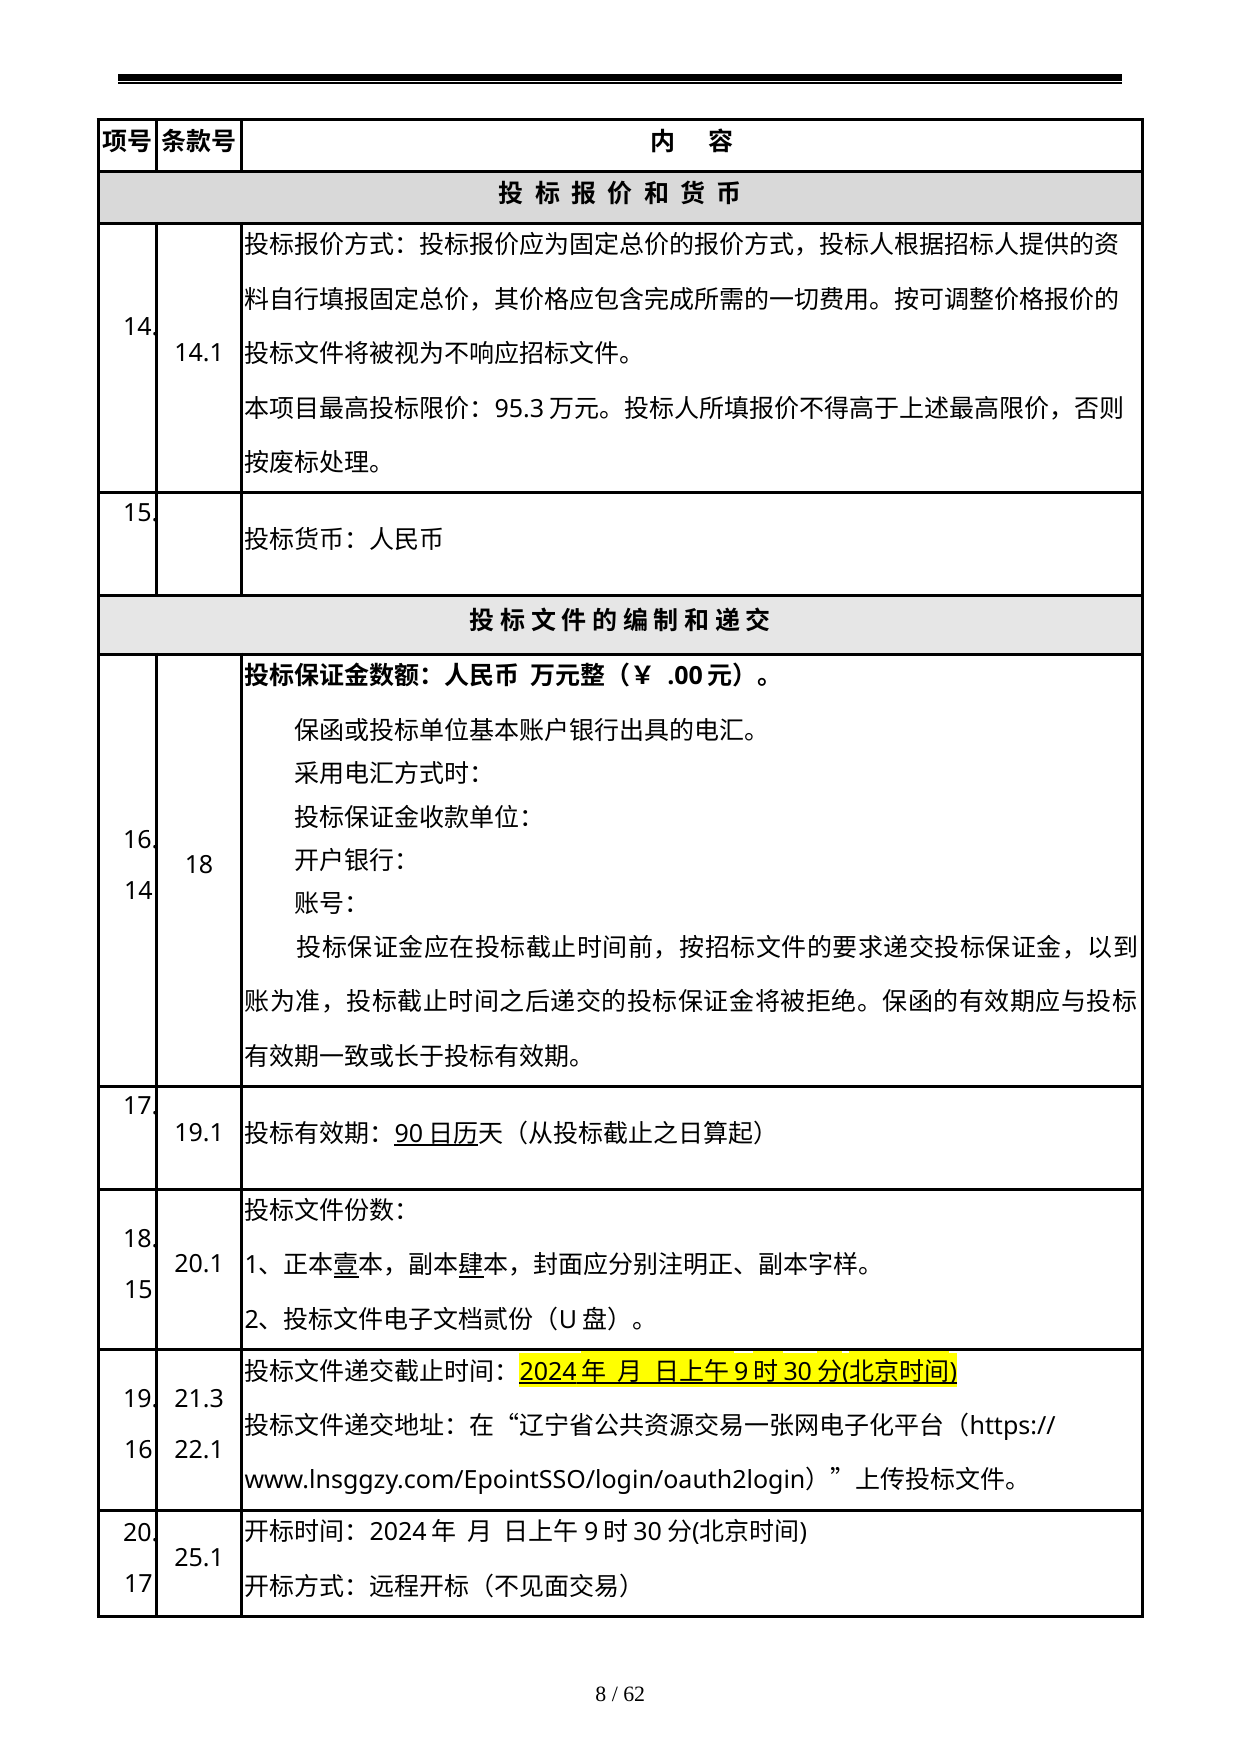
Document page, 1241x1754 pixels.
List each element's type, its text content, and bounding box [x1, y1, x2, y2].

table_cell 开标时间：2024年 月 日上午9时30分(北京时间) 开标方式：远程开标（不见面交易） [243, 1512, 1141, 1615]
table_cell [100, 1088, 155, 1187]
table_cell 14.1 [158, 225, 240, 491]
table_cell 投 标 文 件 的 编 制 和 递 交 [100, 597, 1141, 653]
table_cell 14 [100, 656, 155, 1085]
table_cell 投标文件份数： 1、正本壹本，副本肆本，封面应分别注明正、副本字样。 2、投标文件电子文档贰份（U盘）。 [243, 1191, 1141, 1348]
table_cell 15 [100, 1191, 155, 1348]
table_cell 25.1 [158, 1512, 240, 1615]
table_cell 21.3 22.1 [158, 1351, 240, 1509]
table_header 内 容 [243, 121, 1141, 170]
table_cell [100, 494, 155, 594]
table_cell 16 [100, 1351, 155, 1509]
table_cell 投标文件递交截止时间：2024年 月 日上午9时30分(北京时间) 投标文件递交地址：在“辽宁省公共资源交易一张网电子化平台（https://www.lnsggzy.com/EpointSSO/login/oauth2login）”上传投标文件。 [243, 1351, 1141, 1509]
table_cell 投标货币：人民币 [243, 494, 1141, 594]
table_header 项号 [100, 121, 155, 170]
table_cell 19.1 [158, 1088, 240, 1187]
table_cell 20.1 [158, 1191, 240, 1348]
table_cell 投标保证金数额：人民币 万元整（￥ .00元）。 保函或投标单位基本账户银行出具的电汇。 采用电汇方式时： 投标保证金收款单位： 开户银行： 账号： 投标保证金应在投标截止时间前，按招标文件的要求递交投标保证金，以到账为准，投标截止时间之后递交的投标保证金将被拒绝。保函的有效期应与投标有效期一致或长于投标有效期。 [243, 656, 1141, 1085]
table_cell 投标报价方式：投标报价应为固定总价的报价方式，投标人根据招标人提供的资料自行填报固定总价，其价格应包含完成所需的一切费用。按可调整价格报价的投标文件将被视为不响应招标文件。 本项目最高投标限价：95.3万元。投标人所填报价不得高于上述最高限价，否则按废标处理。 [243, 225, 1141, 491]
table_cell 投标有效期：90日历天（从投标截止之日算起） [243, 1088, 1141, 1187]
table_header 条款号 [158, 121, 240, 170]
table_cell 17 [100, 1512, 155, 1615]
table_cell 18 [158, 656, 240, 1085]
table_cell [158, 494, 240, 594]
table_cell 投 标 报 价 和 货 币 [100, 173, 1141, 222]
table_cell [100, 225, 155, 491]
